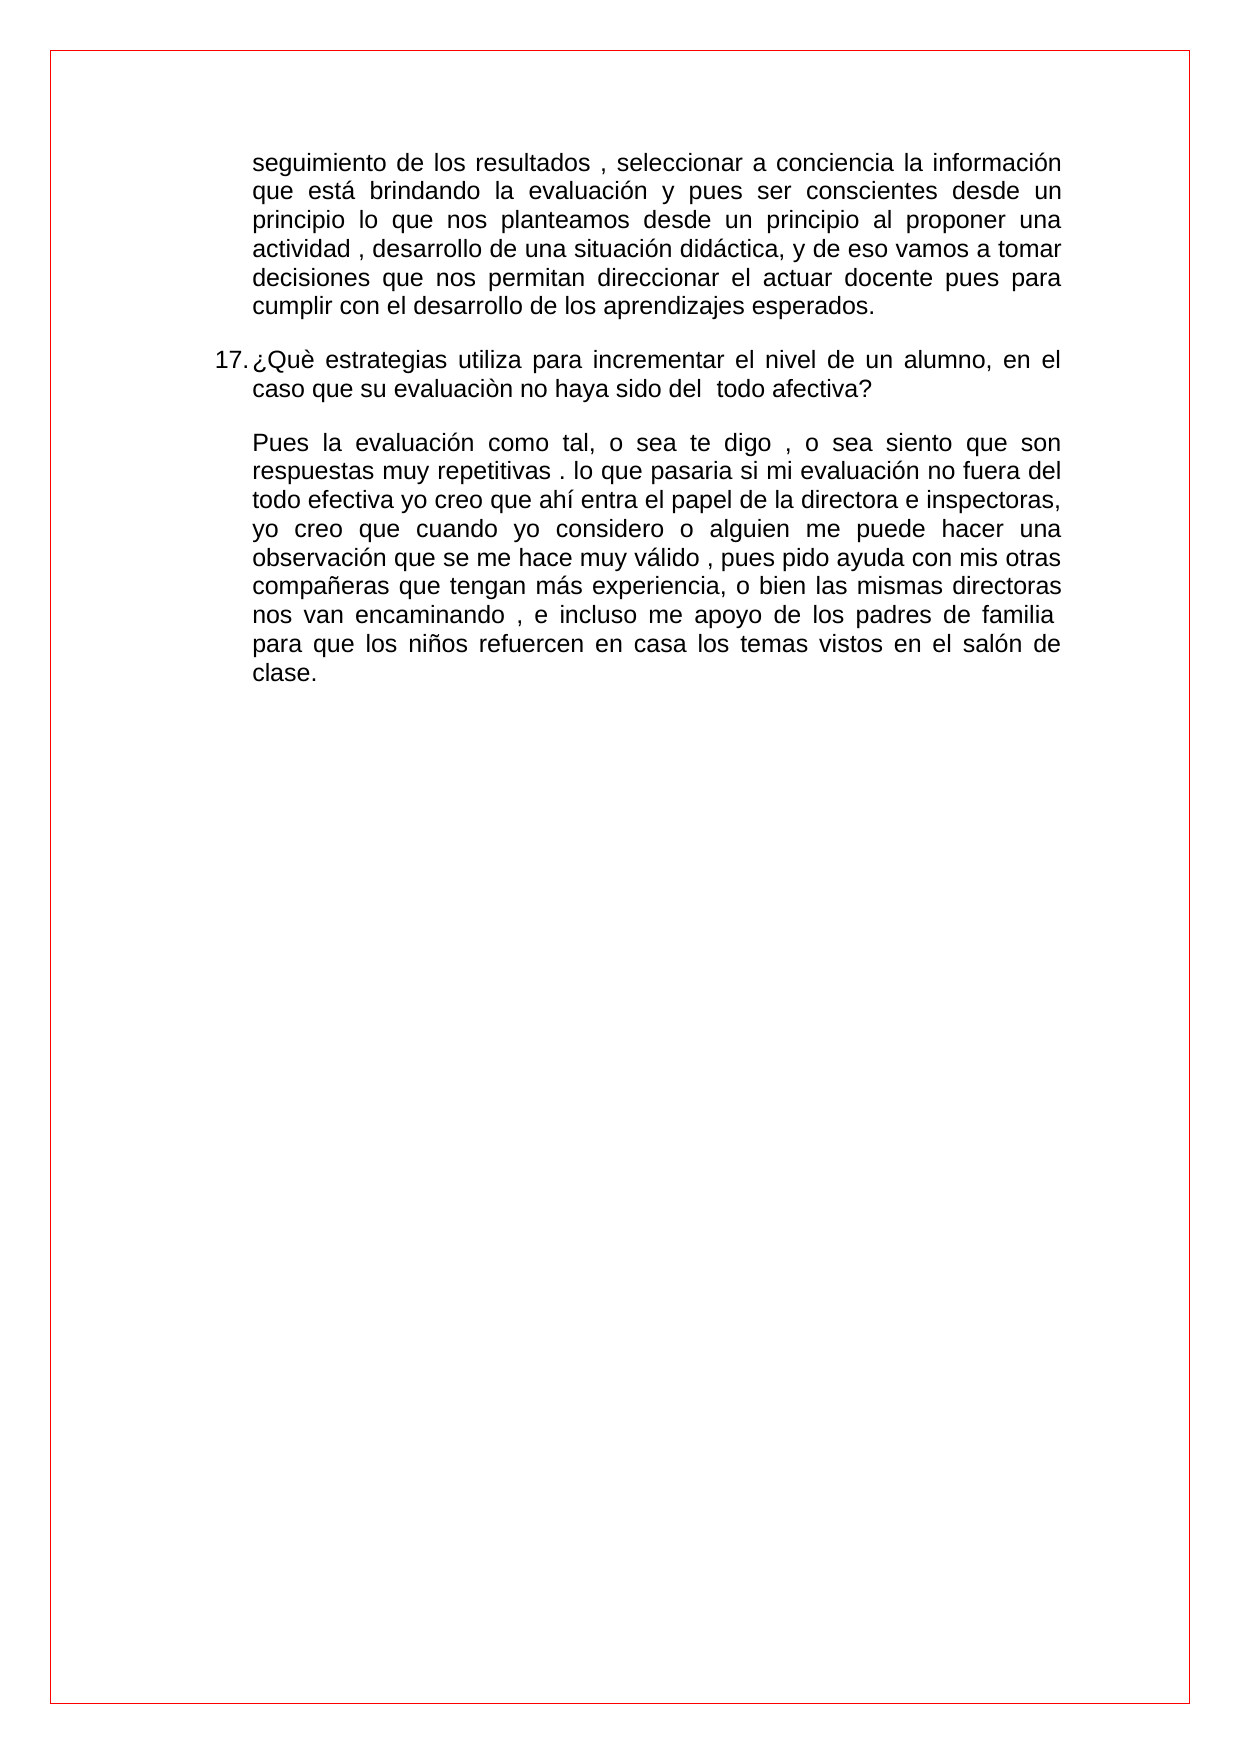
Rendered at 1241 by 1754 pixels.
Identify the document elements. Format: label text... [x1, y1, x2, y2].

text Pues la evaluación como tal, o sea te digo , o sea siento que son respuestas muy repetitivas . lo que pasaria si mi evaluación no fuera del todo efectiva yo creo que ahí entra el papel de la directora e inspectoras, yo creo que cuando yo considero o alguien me puede hacer una observación que se me hace muy válido , pues pido ayuda con mis otras compañeras que tengan más experiencia, o bien las mismas directoras nos van encaminando , e incluso me apoyo de los padres de familia para que los niños refuercen en casa los temas vistos en el salón de clase. [252, 427, 1063, 686]
list ¿Què estrategias utiliza para incrementar el nivel de un alumno, en el caso que su evaluaciòn no haya sido del todo afectiva? [214, 345, 1063, 402]
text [252, 147, 1063, 320]
